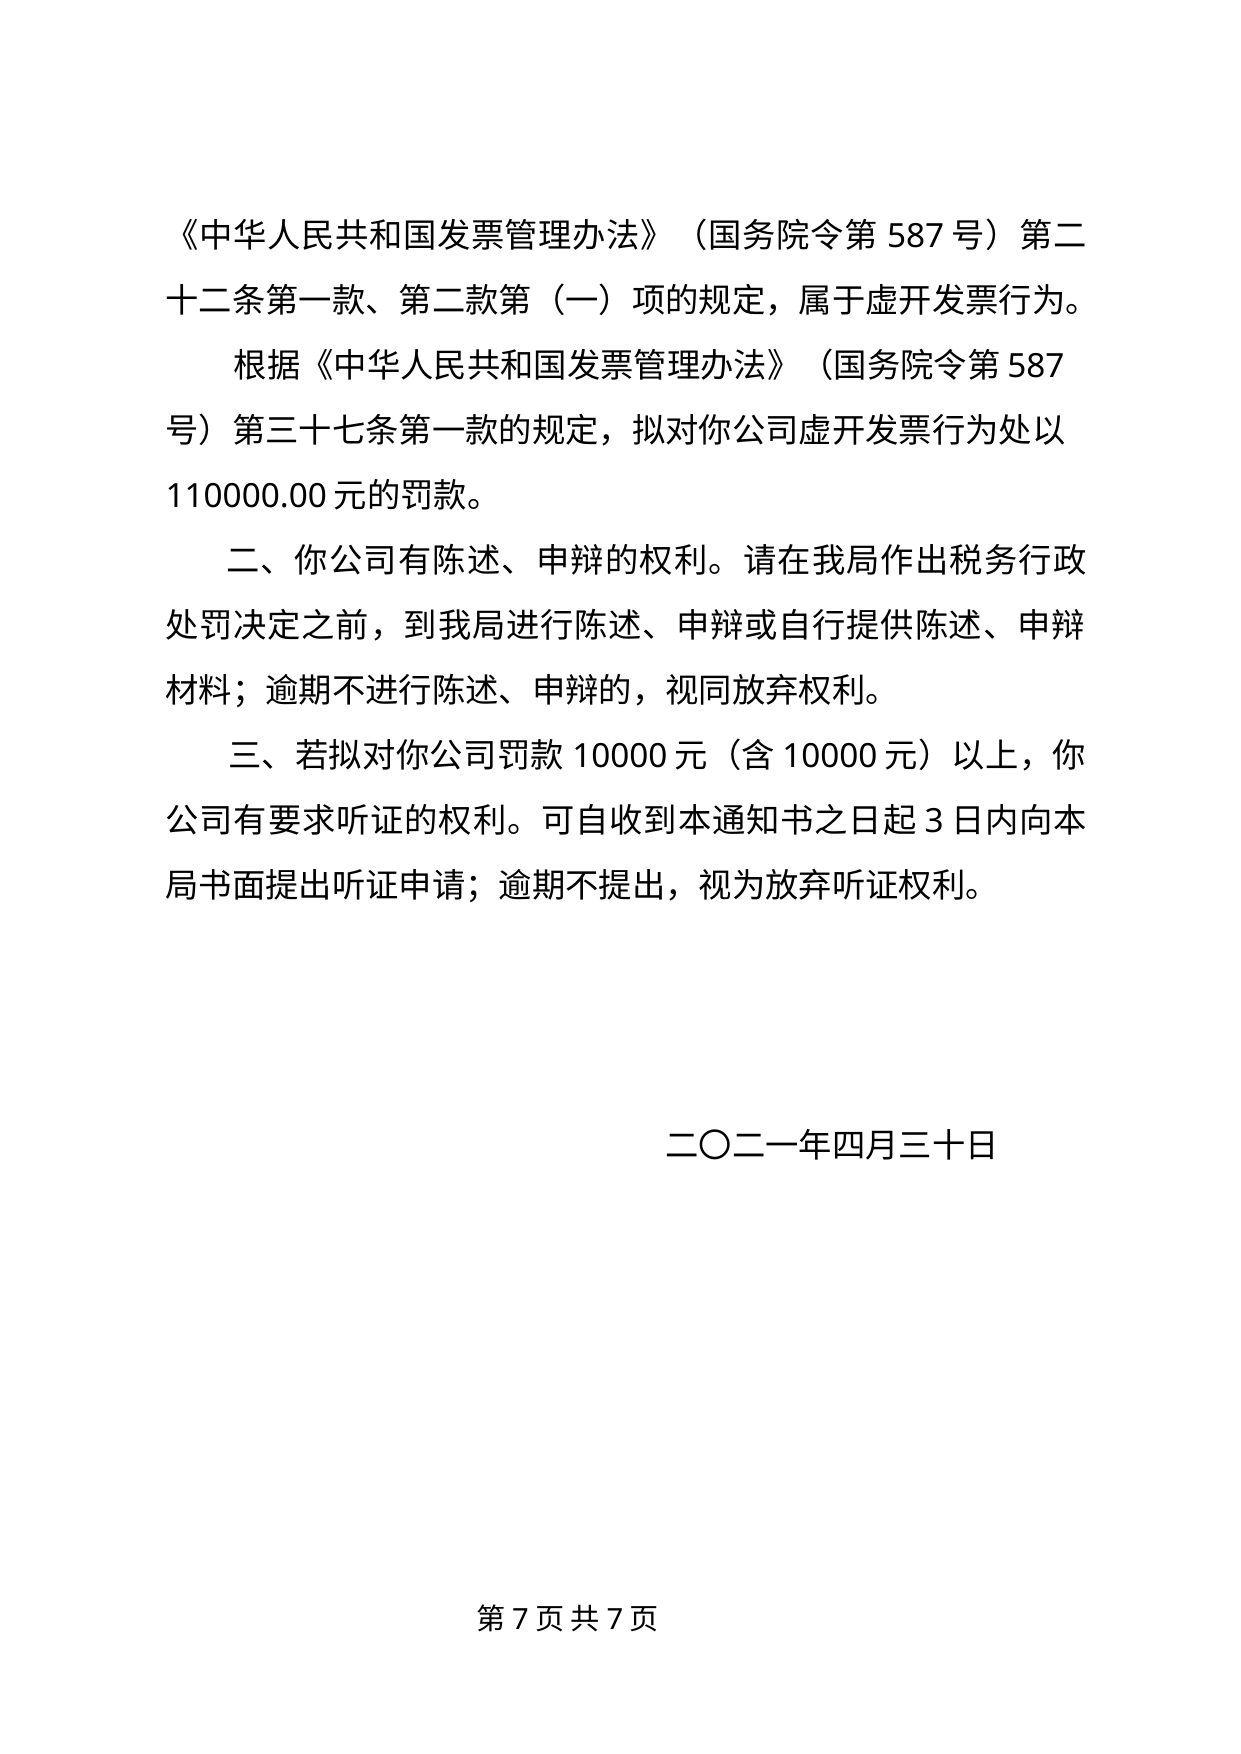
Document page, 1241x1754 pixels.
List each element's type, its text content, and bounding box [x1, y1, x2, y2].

text 三、若拟对你公司罚款10000元（含10000元）以上，你公司有要求听证的权利。可自收到本通知书之日起3日内向本局书面提出听证申请；逾期不提出，视为放弃听证权利。 [165, 720, 1087, 915]
text 根据《中华人民共和国发票管理办法》（国务院令第587号）第三十七条第一款的规定，拟对你公司虚开发票行为处以110000.00元的罚款。 [165, 330, 1087, 525]
text 二〇二一年四月三十日 [165, 1110, 1087, 1175]
text 二、你公司有陈述、申辩的权利。请在我局作出税务行政处罚决定之前，到我局进行陈述、申辩或自行提供陈述、申辩材料；逾期不进行陈述、申辩的，视同放弃权利。 [165, 525, 1087, 720]
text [165, 200, 1087, 330]
